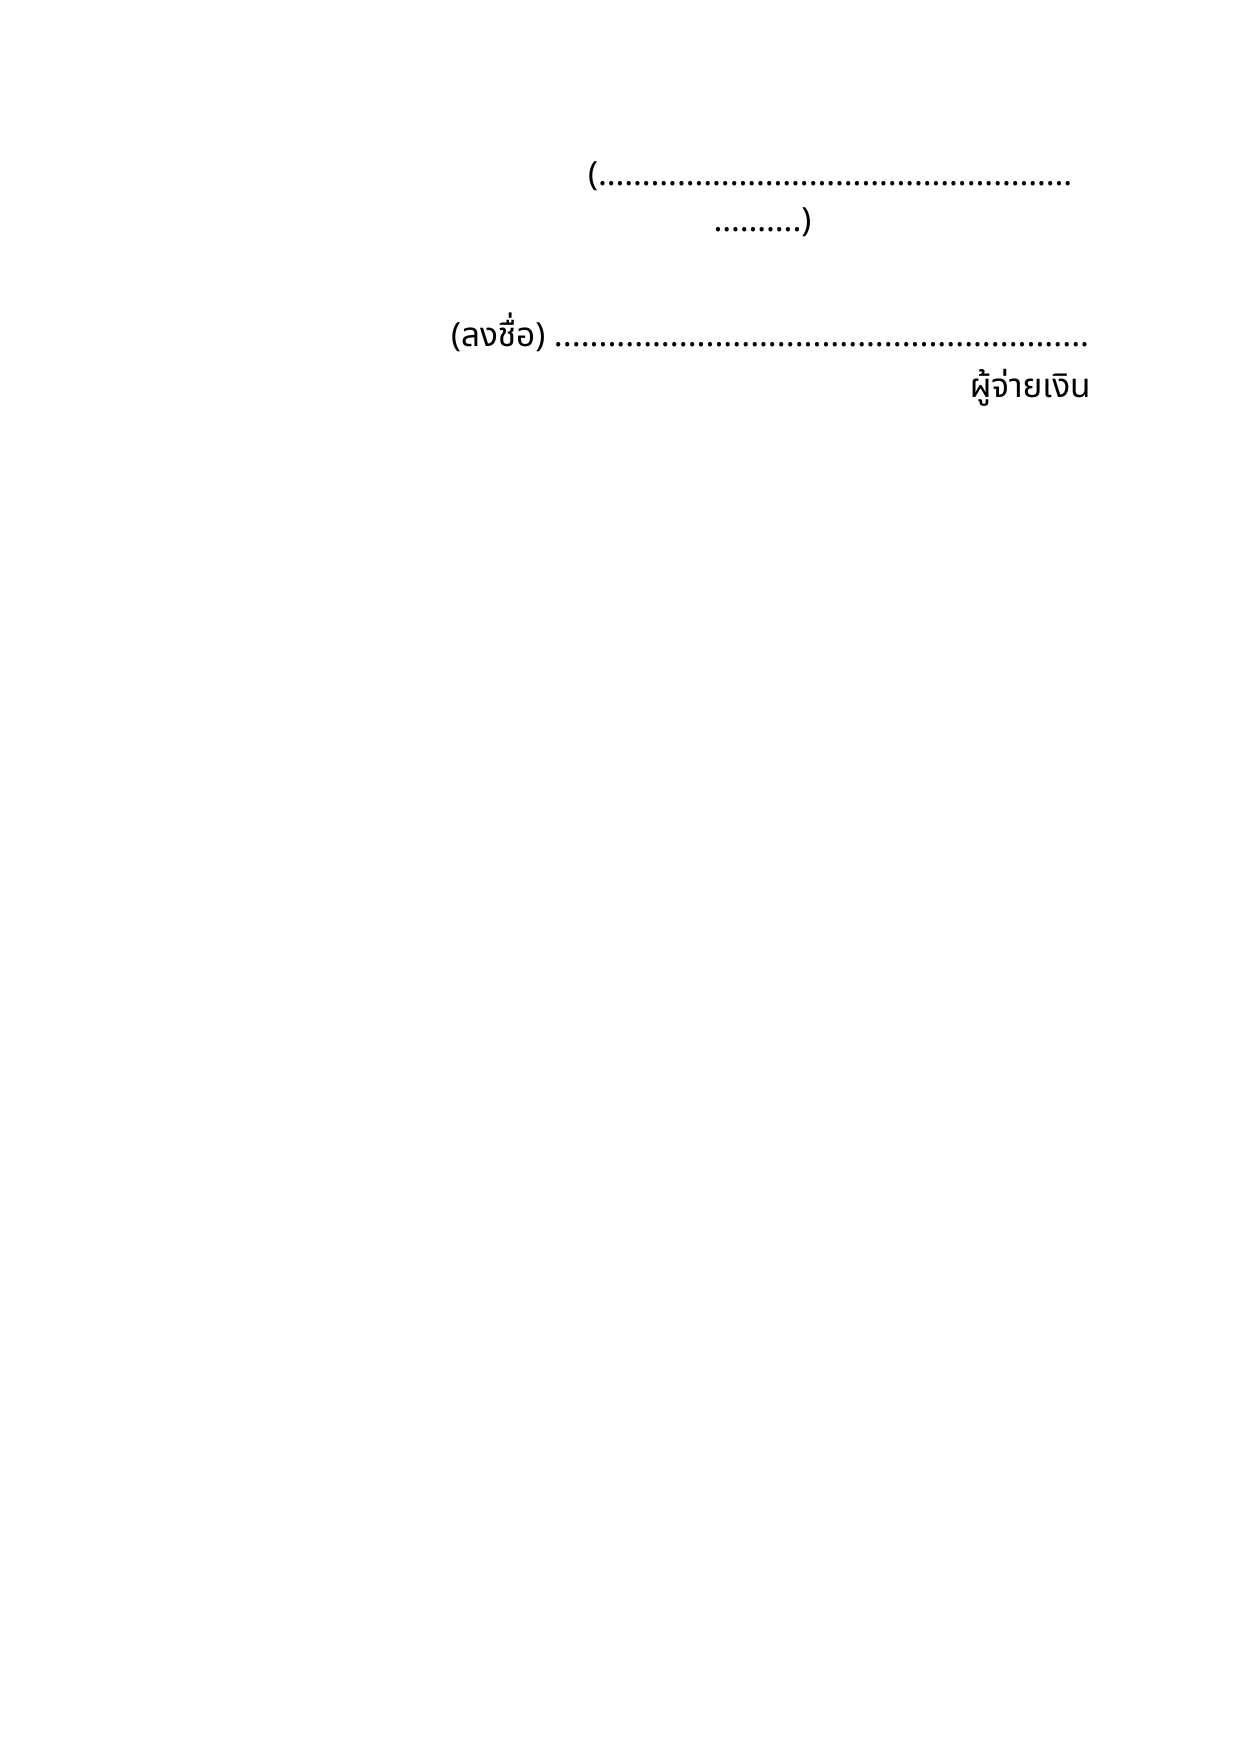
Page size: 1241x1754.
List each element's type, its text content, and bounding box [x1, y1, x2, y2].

text (……………………………………………………….) [450, 150, 1074, 241]
text (ลงชื่อ) ............................................................ ผู้จ่ายเงิน [150, 311, 1090, 412]
